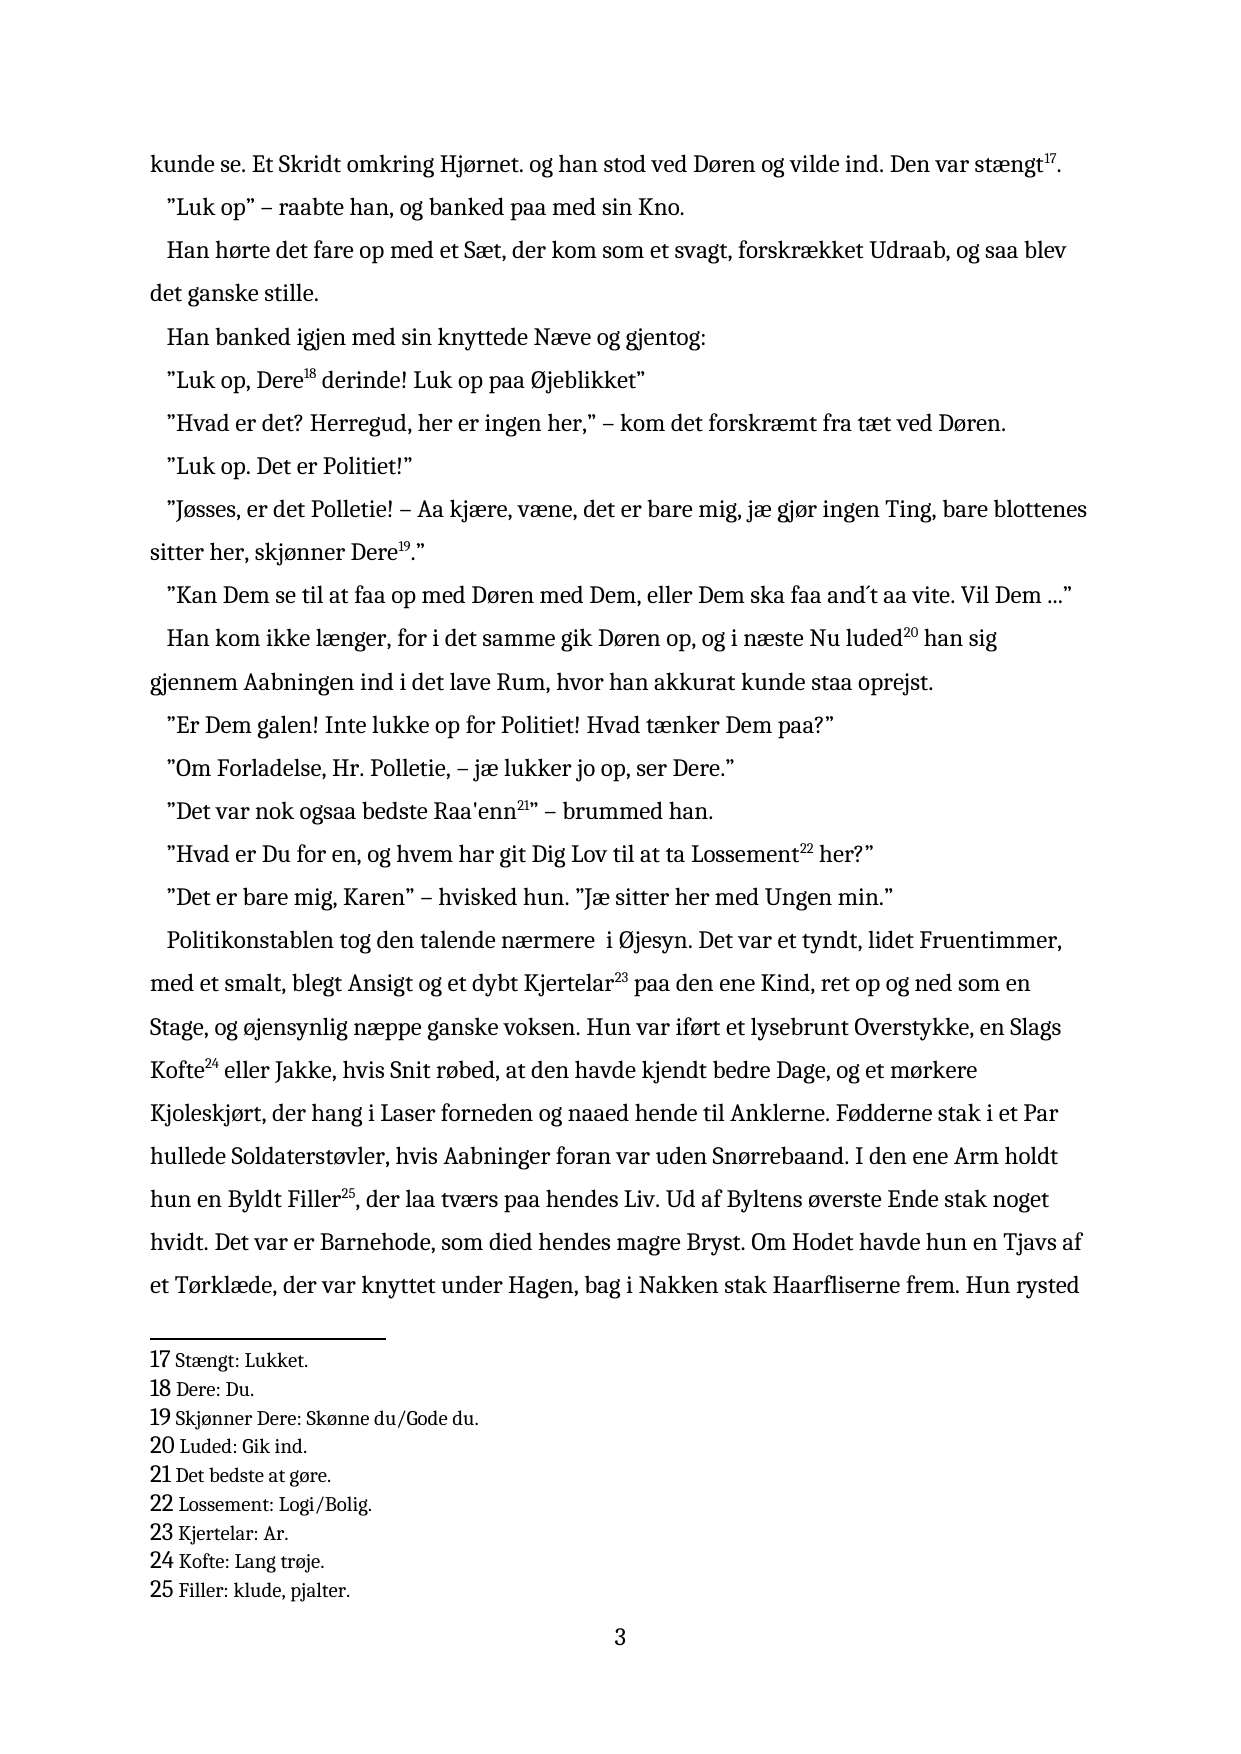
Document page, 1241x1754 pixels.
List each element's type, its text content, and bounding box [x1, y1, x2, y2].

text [150, 926, 1090, 1300]
text ”Jøsses, er det Polletie! – Aa kjære, væne, det er bare mig, jæ gjør ingen Ting, bare blottenes sitter her, skjønner Dere.” [150, 495, 1090, 567]
text ”Det var nok ogsaa bedste Raa'enn” – brummed han. [150, 797, 1090, 826]
text ”Luk op, Dere derinde! Luk op paa Øjeblikket” [150, 366, 1090, 394]
text Han banked igjen med sin knyttede Næve og gjentog: [150, 322, 1090, 351]
text ”Hvad er det? Herregud, her er ingen her,” – kom det forskræmt fra tæt ved Døren. [150, 409, 1090, 437]
text ”Er Dem galen! Inte lukke op for Politiet! Hvad tænker Dem paa?” [150, 711, 1090, 739]
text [150, 150, 1090, 179]
text ”Det er bare mig, Karen” – hvisked hun. ”Jæ sitter her med Ungen min.” [150, 883, 1090, 912]
text ”Luk op” – raabte han, og banked paa med sin Kno. [150, 193, 1090, 222]
text ”Luk op. Det er Politiet!” [150, 452, 1090, 481]
text Han hørte det fare op med et Sæt, der kom som et svagt, forskrækket Udraab, og saa blev det ganske stille. [150, 236, 1090, 308]
text ”Om Forladelse, Hr. Polletie, – jæ lukker jo op, ser Dere.” [150, 754, 1090, 782]
text ”Kan Dem se til at faa op med Døren med Dem, eller Dem ska faa and´t aa vite. Vil Dem ...” [150, 581, 1090, 610]
text ”Hvad er Du for en, og hvem har git Dig Lov til at ta Lossement her?” [150, 840, 1090, 869]
text Han kom ikke længer, for i det samme gik Døren op, og i næste Nu luded han sig gjennem Aabningen ind i det lave Rum, hvor han akkurat kunde staa oprejst. [150, 624, 1090, 696]
